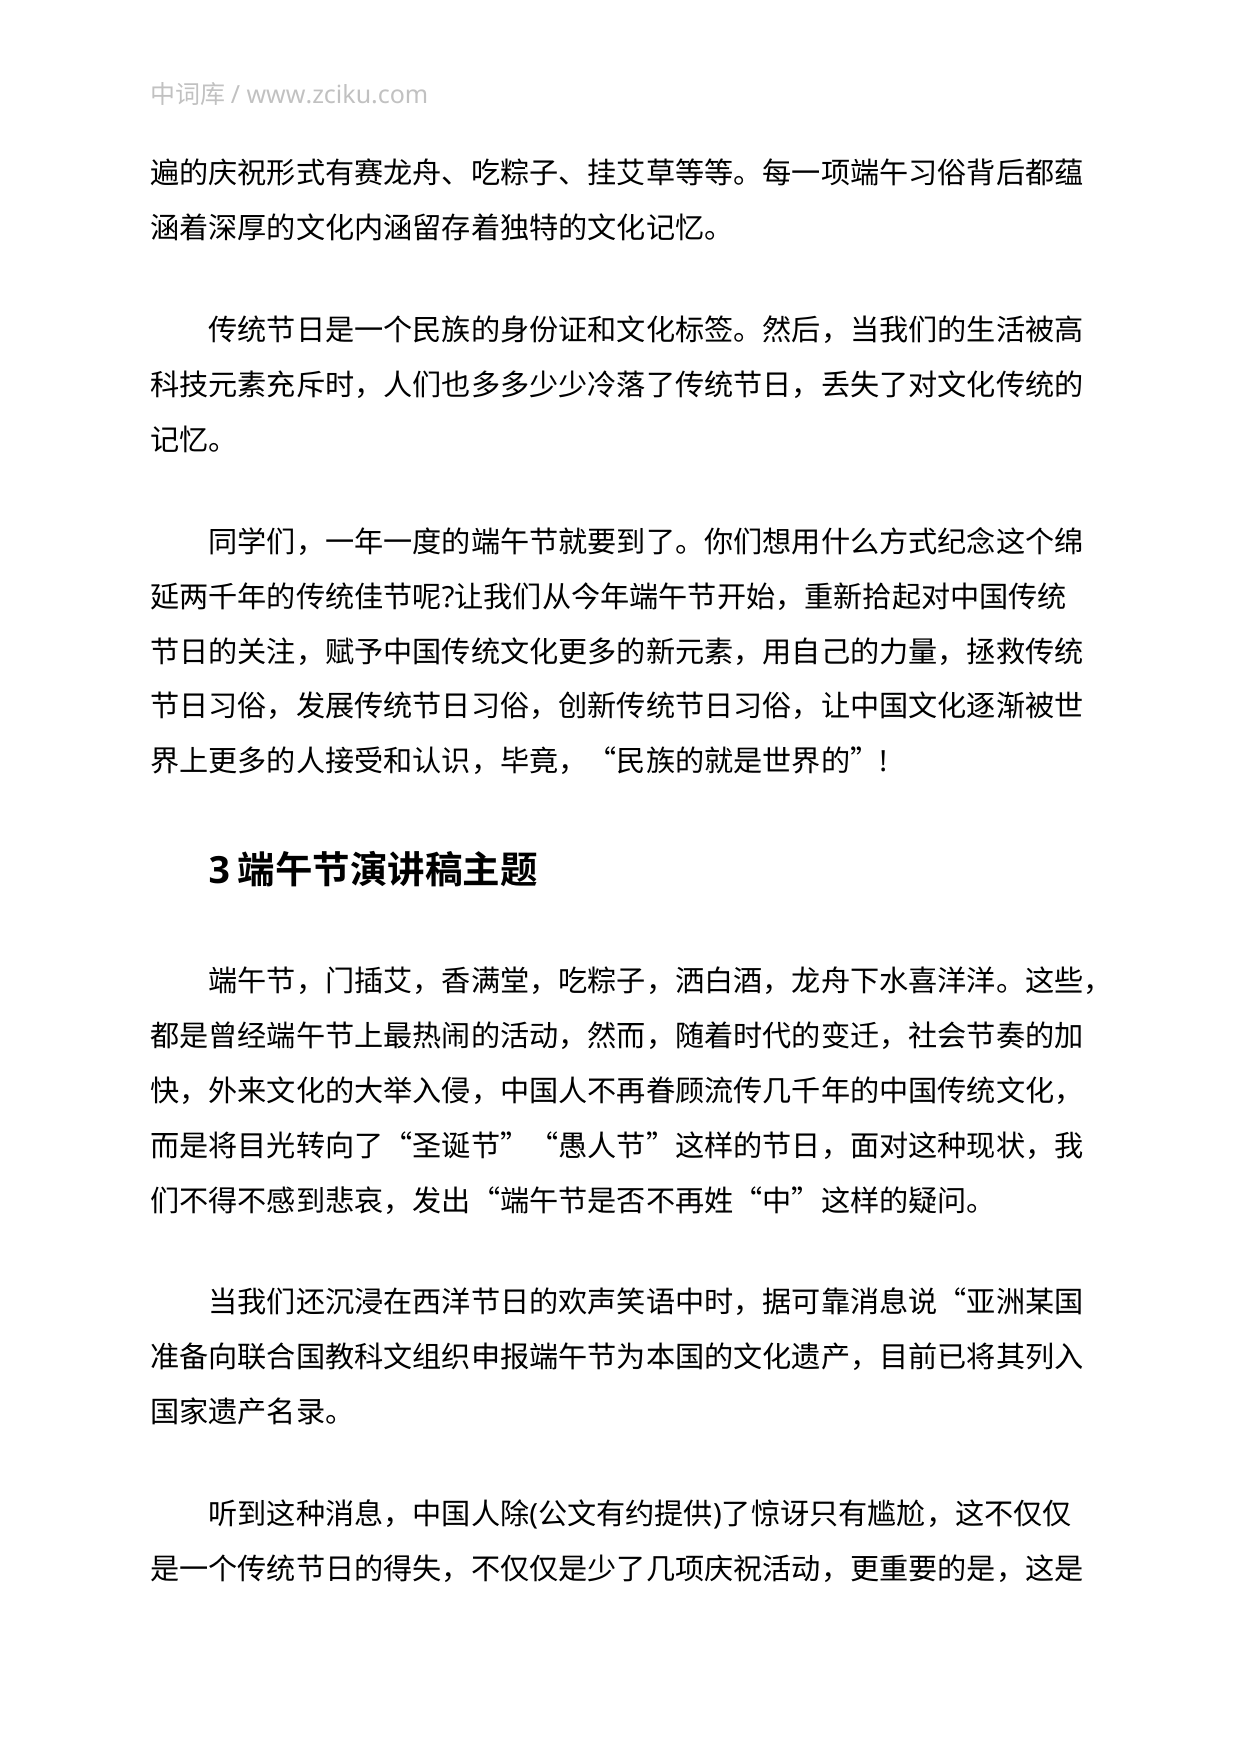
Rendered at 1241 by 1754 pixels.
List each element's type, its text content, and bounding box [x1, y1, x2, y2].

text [150, 1490, 1090, 1588]
text 传统节日是一个民族的身份证和文化标签。然后，当我们的生活被高科技元素充斥时，人们也多多少少冷落了传统节日，丢失了对文化传统的记忆。 [150, 307, 1090, 459]
text 端午节，门插艾，香满堂，吃粽子，洒白酒，龙舟下水喜洋洋。这些，都是曾经端午节上最热闹的活动，然而，随着时代的变迁，社会节奏的加快，外来文化的大举入侵，中国人不再眷顾流传几千年的中国传统文化，而是将目光转向了“圣诞节”“愚人节”这样的节日，面对这种现状，我们不得不感到悲哀，发出“端午节是否不再姓“中”这样的疑问。 [150, 957, 1090, 1219]
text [150, 150, 1090, 247]
text 同学们，一年一度的端午节就要到了。你们想用什么方式纪念这个绵延两千年的传统佳节呢?让我们从今年端午节开始，重新拾起对中国传统节日的关注，赋予中国传统文化更多的新元素，用自己的力量，拯救传统节日习俗，发展传统节日习俗，创新传统节日习俗，让中国文化逐渐被世界上更多的人接受和认识，毕竟，“民族的就是世界的”! [150, 518, 1090, 780]
text 当我们还沉浸在西洋节日的欢声笑语中时，据可靠消息说“亚洲某国准备向联合国教科文组织申报端午节为本国的文化遗产，目前已将其列入国家遗产名录。 [150, 1279, 1090, 1431]
text 3端午节演讲稿主题 [150, 840, 1090, 894]
